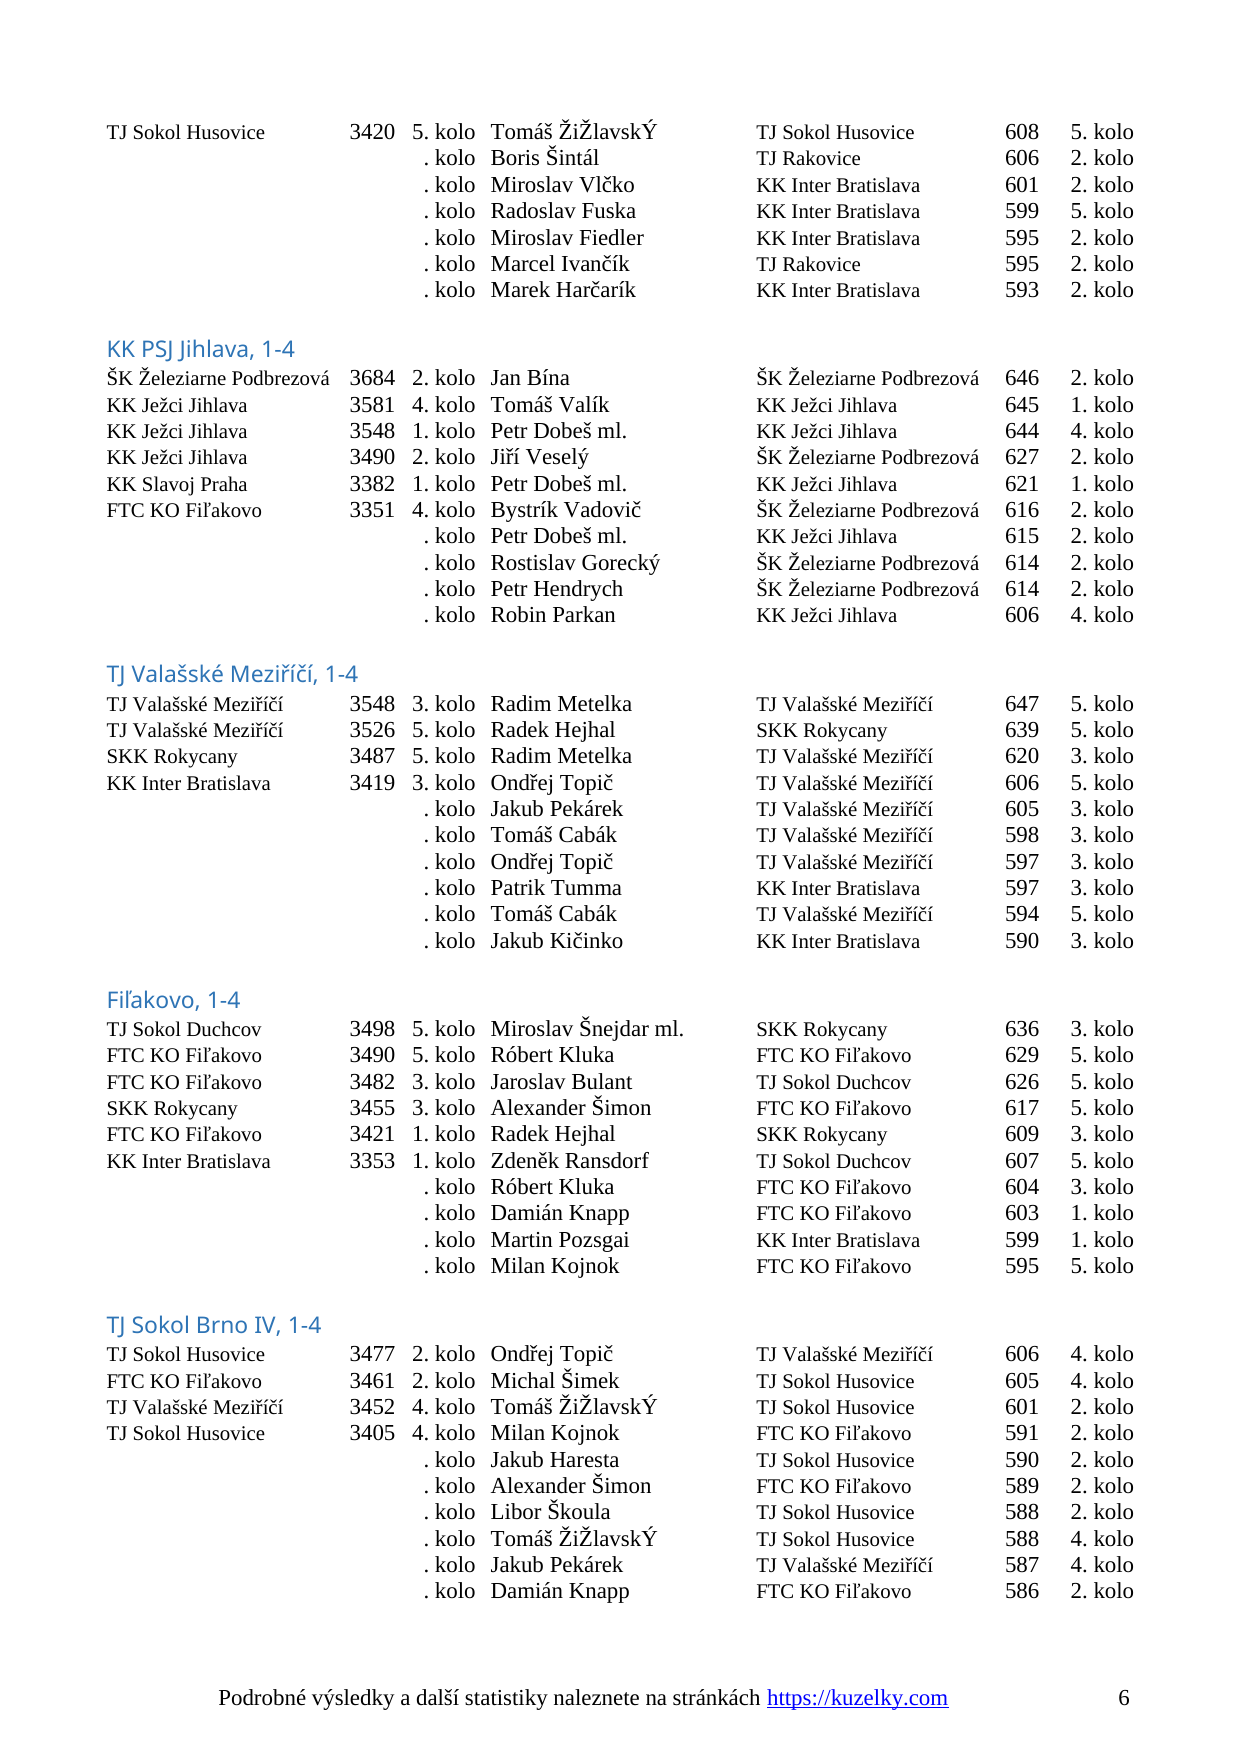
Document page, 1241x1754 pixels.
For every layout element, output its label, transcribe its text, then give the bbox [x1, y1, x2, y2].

text . kolo Tomáš ŽiŽlavskÝ TJ Sokol Husovice 588 4. kolo [106, 1525, 1134, 1551]
text . kolo Róbert Kluka FTC KO Fiľakovo 604 3. kolo [106, 1173, 1134, 1199]
text . kolo Petr Dobeš ml. KK Ježci Jihlava 615 2. kolo [106, 522, 1134, 549]
text . kolo Jakub Pekárek TJ Valašské Meziříčí 587 4. kolo [106, 1551, 1134, 1577]
text . kolo Tomáš Cabák TJ Valašské Meziříčí 594 5. kolo [106, 901, 1134, 927]
text . kolo Milan Kojnok FTC KO Fiľakovo 595 5. kolo [106, 1252, 1134, 1278]
text TJ Sokol Husovice 3420 5. kolo Tomáš ŽiŽlavskÝ TJ Sokol Husovice 608 5. kolo [106, 118, 1134, 144]
text SKK Rokycany 3455 3. kolo Alexander Šimon FTC KO Fiľakovo 617 5. kolo [106, 1094, 1134, 1120]
text TJ Valašské Meziříčí 3526 5. kolo Radek Hejhal SKK Rokycany 639 5. kolo [106, 716, 1134, 742]
text . kolo Libor Škoula TJ Sokol Husovice 588 2. kolo [106, 1498, 1134, 1525]
text . kolo Robin Parkan KK Ježci Jihlava 606 4. kolo [106, 602, 1134, 628]
text . kolo Marcel Ivančík TJ Rakovice 595 2. kolo [106, 250, 1134, 276]
text FTC KO Fiľakovo 3421 1. kolo Radek Hejhal SKK Rokycany 609 3. kolo [106, 1120, 1134, 1147]
text . kolo Damián Knapp FTC KO Fiľakovo 586 2. kolo [106, 1577, 1134, 1604]
text TJ Sokol Duchcov 3498 5. kolo Miroslav Šnejdar ml. SKK Rokycany 636 3. kolo [106, 1015, 1134, 1041]
text . kolo Alexander Šimon FTC KO Fiľakovo 589 2. kolo [106, 1472, 1134, 1498]
text FTC KO Fiľakovo 3482 3. kolo Jaroslav Bulant TJ Sokol Duchcov 626 5. kolo [106, 1068, 1134, 1094]
text . kolo Jakub Pekárek TJ Valašské Meziříčí 605 3. kolo [106, 795, 1134, 821]
text . kolo Radoslav Fuska KK Inter Bratislava 599 5. kolo [106, 197, 1134, 223]
text KK Inter Bratislava 3419 3. kolo Ondřej Topič TJ Valašské Meziříčí 606 5. kolo [106, 769, 1134, 795]
text TJ Valašské Meziříčí 3548 3. kolo Radim Metelka TJ Valašské Meziříčí 647 5. kolo [106, 690, 1134, 716]
text ŠK Železiarne Podbrezová 3684 2. kolo Jan Bína ŠK Železiarne Podbrezová 646 2. kolo [106, 364, 1134, 391]
text KK Inter Bratislava 3353 1. kolo Zdeněk Ransdorf TJ Sokol Duchcov 607 5. kolo [106, 1147, 1134, 1173]
text FTC KO Fiľakovo 3461 2. kolo Michal Šimek TJ Sokol Husovice 605 4. kolo [106, 1367, 1134, 1393]
text . kolo Ondřej Topič TJ Valašské Meziříčí 597 3. kolo [106, 848, 1134, 874]
text KK Slavoj Praha 3382 1. kolo Petr Dobeš ml. KK Ježci Jihlava 621 1. kolo [106, 470, 1134, 496]
text FTC KO Fiľakovo 3351 4. kolo Bystrík Vadovič ŠK Železiarne Podbrezová 616 2. kolo [106, 496, 1134, 522]
subtitle TJ Sokol Brno IV, 1-4 [106, 1309, 1134, 1340]
text . kolo Damián Knapp FTC KO Fiľakovo 603 1. kolo [106, 1199, 1134, 1226]
text KK Ježci Jihlava 3548 1. kolo Petr Dobeš ml. KK Ježci Jihlava 644 4. kolo [106, 417, 1134, 443]
text . kolo Patrik Tumma KK Inter Bratislava 597 3. kolo [106, 874, 1134, 901]
subtitle TJ Valašské Meziříčí, 1-4 [106, 658, 1134, 690]
subtitle Fiľakovo, 1-4 [106, 984, 1134, 1015]
text . kolo Tomáš Cabák TJ Valašské Meziříčí 598 3. kolo [106, 821, 1134, 848]
text . kolo Miroslav Fiedler KK Inter Bratislava 595 2. kolo [106, 223, 1134, 250]
text . kolo Marek Harčarík KK Inter Bratislava 593 2. kolo [106, 276, 1134, 303]
text . kolo Rostislav Gorecký ŠK Železiarne Podbrezová 614 2. kolo [106, 549, 1134, 575]
subtitle KK PSJ Jihlava, 1-4 [106, 333, 1134, 364]
text . kolo Martin Pozsgai KK Inter Bratislava 599 1. kolo [106, 1226, 1134, 1252]
text TJ Sokol Husovice 3405 4. kolo Milan Kojnok FTC KO Fiľakovo 591 2. kolo [106, 1419, 1134, 1446]
text . kolo Petr Hendrych ŠK Železiarne Podbrezová 614 2. kolo [106, 575, 1134, 602]
text KK Ježci Jihlava 3490 2. kolo Jiří Veselý ŠK Železiarne Podbrezová 627 2. kolo [106, 443, 1134, 470]
text . kolo Jakub Haresta TJ Sokol Husovice 590 2. kolo [106, 1446, 1134, 1472]
text TJ Valašské Meziříčí 3452 4. kolo Tomáš ŽiŽlavskÝ TJ Sokol Husovice 601 2. kolo [106, 1393, 1134, 1419]
text TJ Sokol Husovice 3477 2. kolo Ondřej Topič TJ Valašské Meziříčí 606 4. kolo [106, 1340, 1134, 1367]
text . kolo Miroslav Vlčko KK Inter Bratislava 601 2. kolo [106, 171, 1134, 197]
text . kolo Jakub Kičinko KK Inter Bratislava 590 3. kolo [106, 927, 1134, 953]
text FTC KO Fiľakovo 3490 5. kolo Róbert Kluka FTC KO Fiľakovo 629 5. kolo [106, 1041, 1134, 1068]
text SKK Rokycany 3487 5. kolo Radim Metelka TJ Valašské Meziříčí 620 3. kolo [106, 742, 1134, 769]
text KK Ježci Jihlava 3581 4. kolo Tomáš Valík KK Ježci Jihlava 645 1. kolo [106, 391, 1134, 417]
text . kolo Boris Šintál TJ Rakovice 606 2. kolo [106, 144, 1134, 171]
